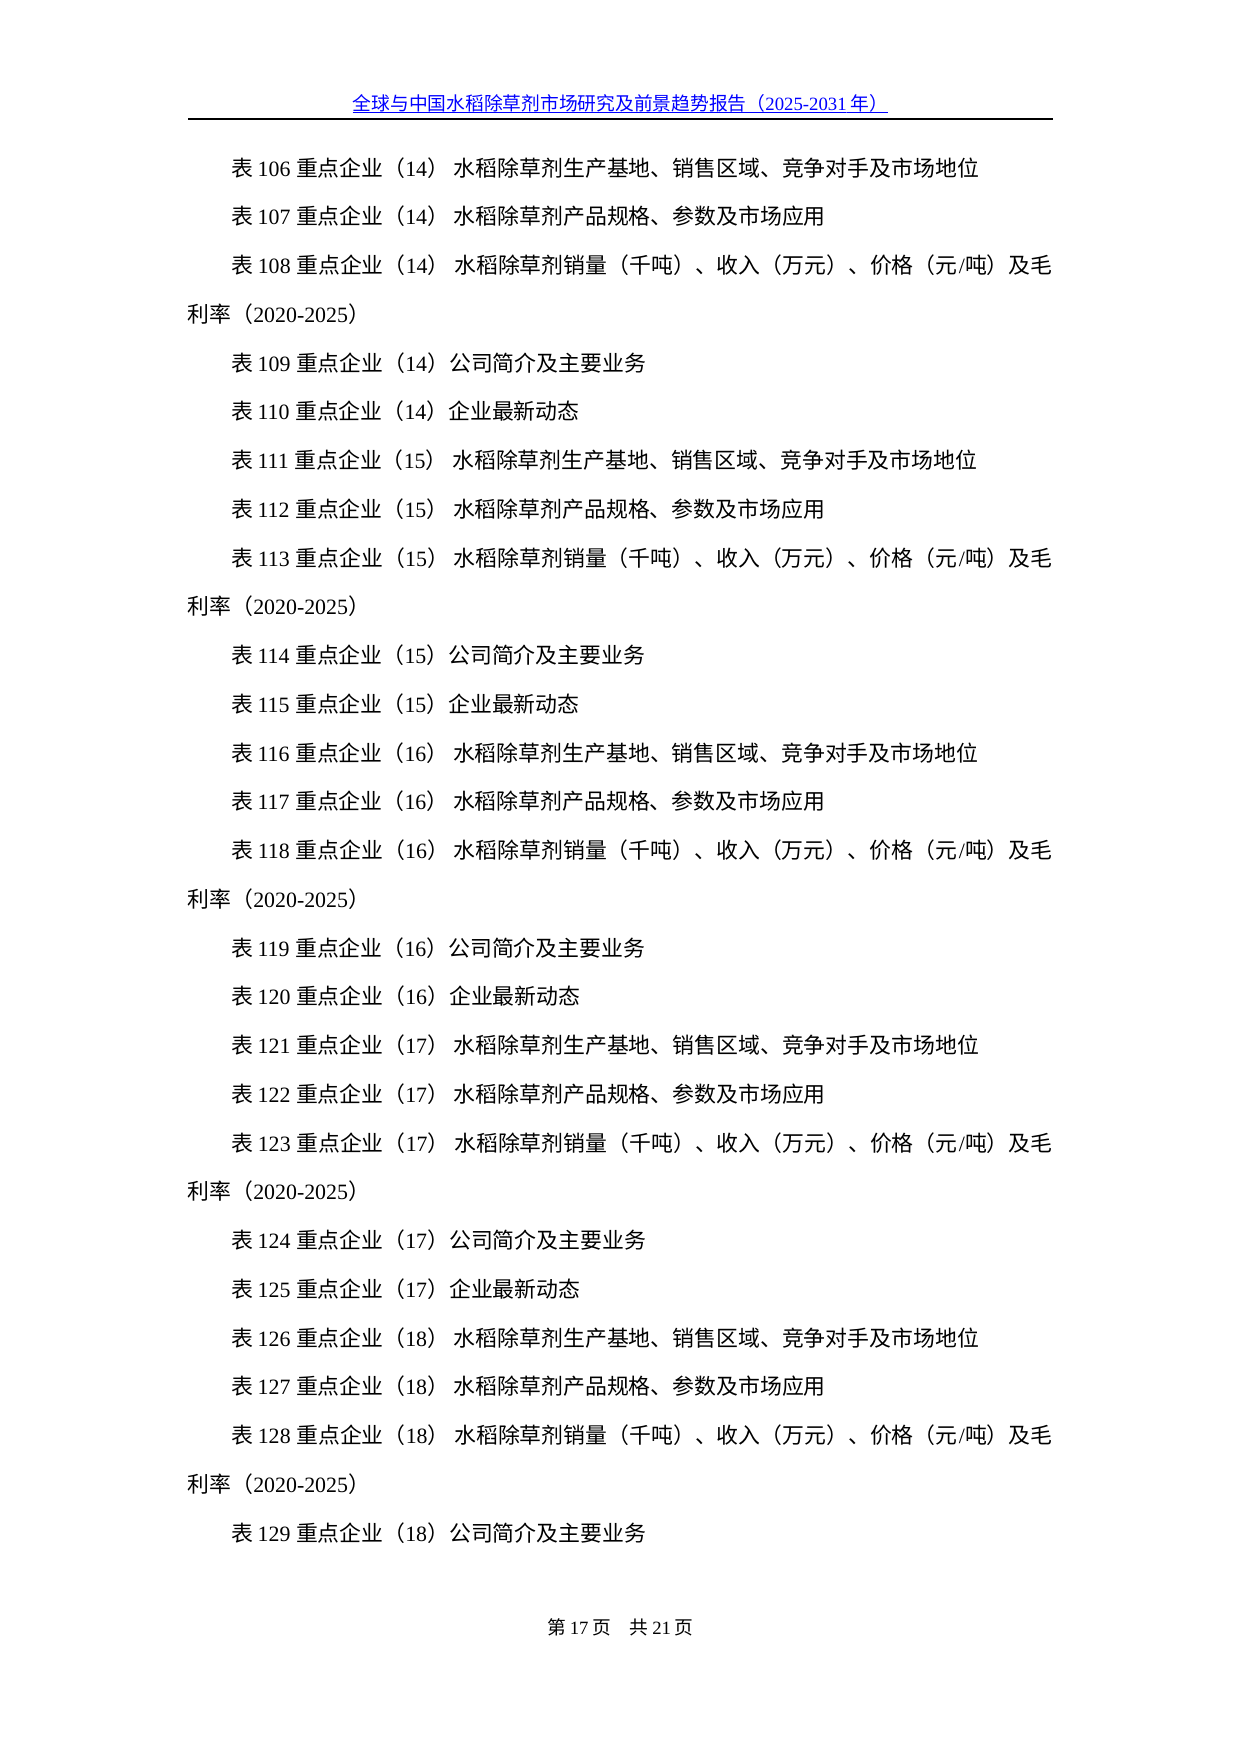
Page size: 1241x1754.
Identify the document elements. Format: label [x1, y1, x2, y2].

text [187, 150, 1053, 1548]
